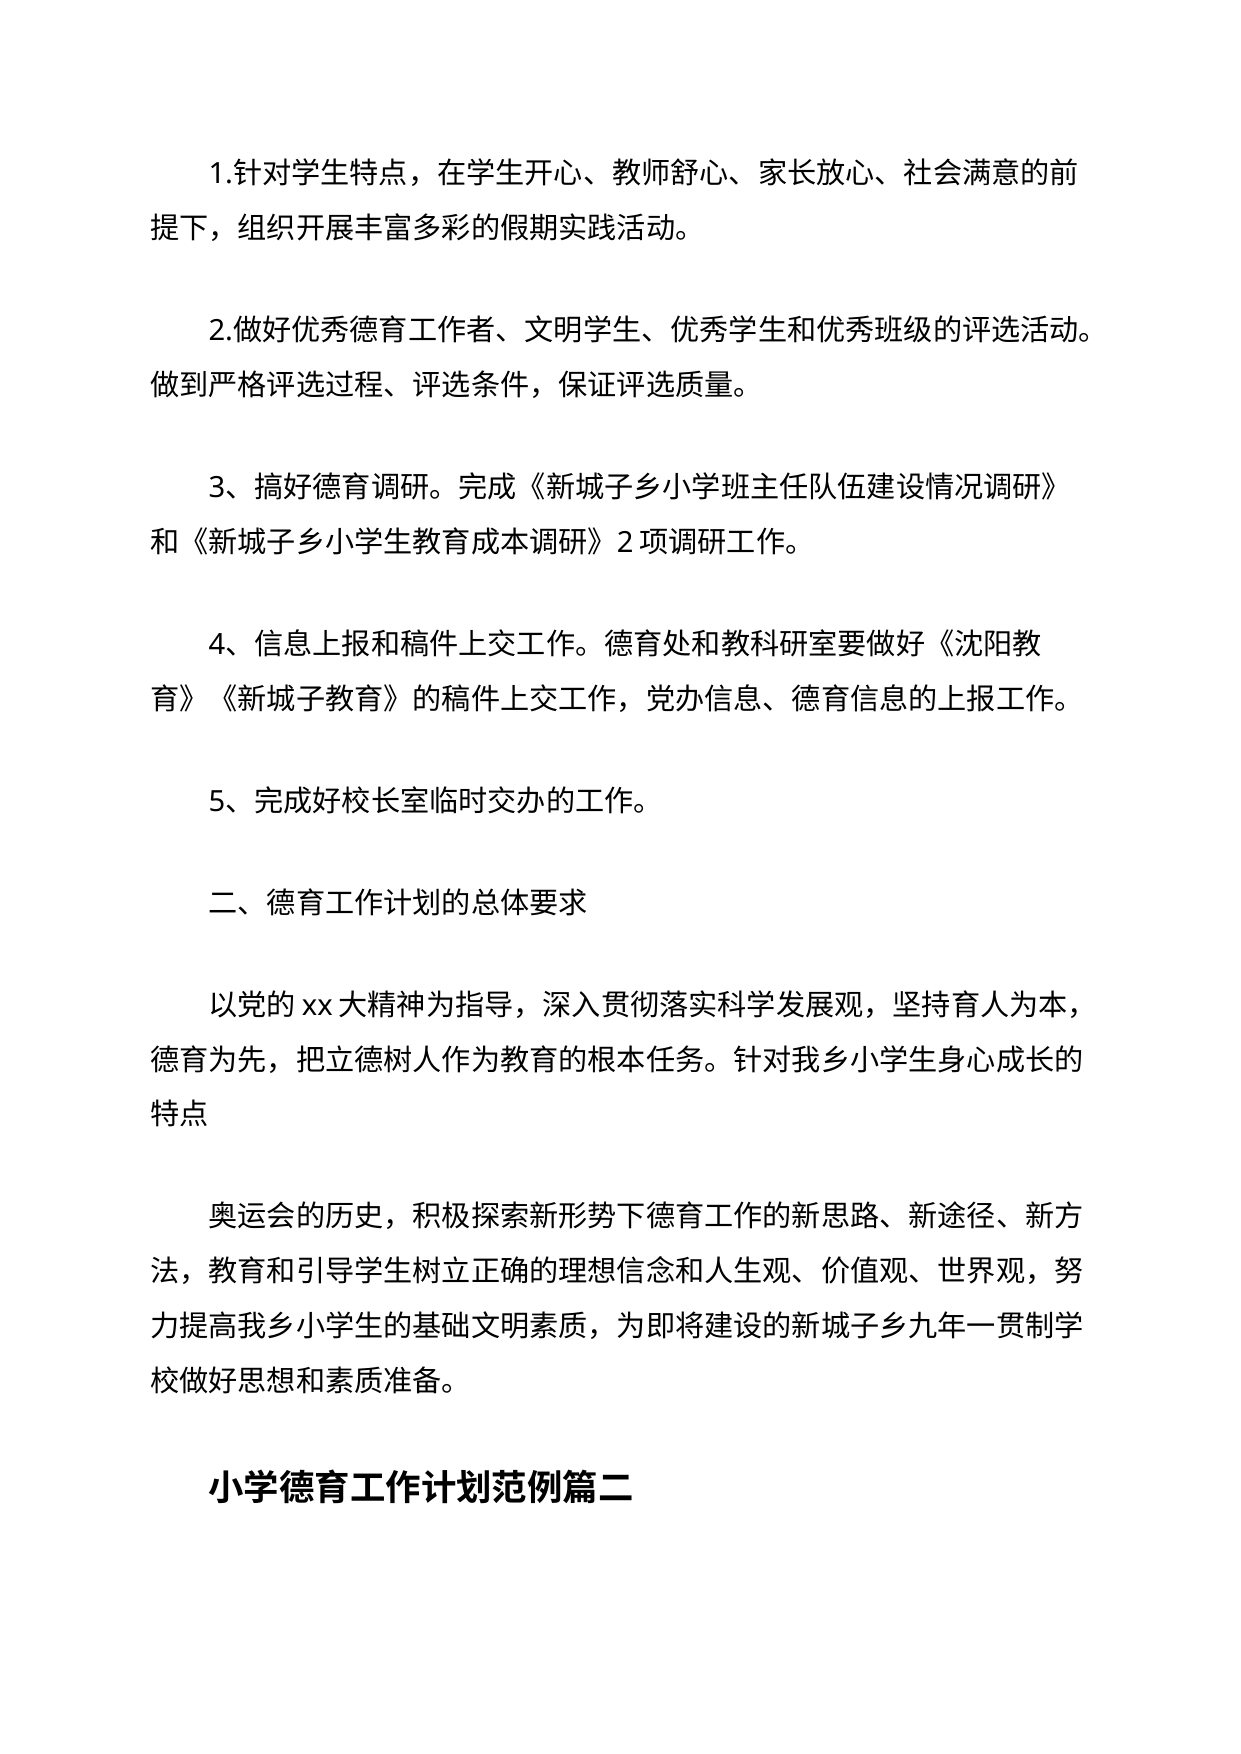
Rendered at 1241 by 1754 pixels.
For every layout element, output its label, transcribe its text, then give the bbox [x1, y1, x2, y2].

text 以党的xx大精神为指导，深入贯彻落实科学发展观，坚持育人为本，德育为先，把立德树人作为教育的根本任务。针对我乡小学生身心成长的特点 [150, 981, 1090, 1133]
text 3、搞好德育调研。完成《新城子乡小学班主任队伍建设情况调研》和《新城子乡小学生教育成本调研》2项调研工作。 [150, 463, 1090, 561]
text 4、信息上报和稿件上交工作。德育处和教科研室要做好《沈阳教育》《新城子教育》的稿件上交工作，党办信息、德育信息的上报工作。 [150, 621, 1090, 718]
text 2.做好优秀德育工作者、文明学生、优秀学生和优秀班级的评选活动。做到严格评选过程、评选条件，保证评选质量。 [150, 307, 1090, 404]
text 5、完成好校长室临时交办的工作。 [150, 777, 1090, 820]
text 奥运会的历史，积极探索新形势下德育工作的新思路、新途径、新方法，教育和引导学生树立正确的理想信念和人生观、价值观、世界观，努力提高我乡小学生的基础文明素质，为即将建设的新城子乡九年一贯制学校做好思想和素质准备。 [150, 1193, 1090, 1400]
text 二、德育工作计划的总体要求 [150, 879, 1090, 922]
text 小学德育工作计划范例篇二 [150, 1459, 1090, 1510]
text 1.针对学生特点，在学生开心、教师舒心、家长放心、社会满意的前提下，组织开展丰富多彩的假期实践活动。 [150, 150, 1090, 247]
